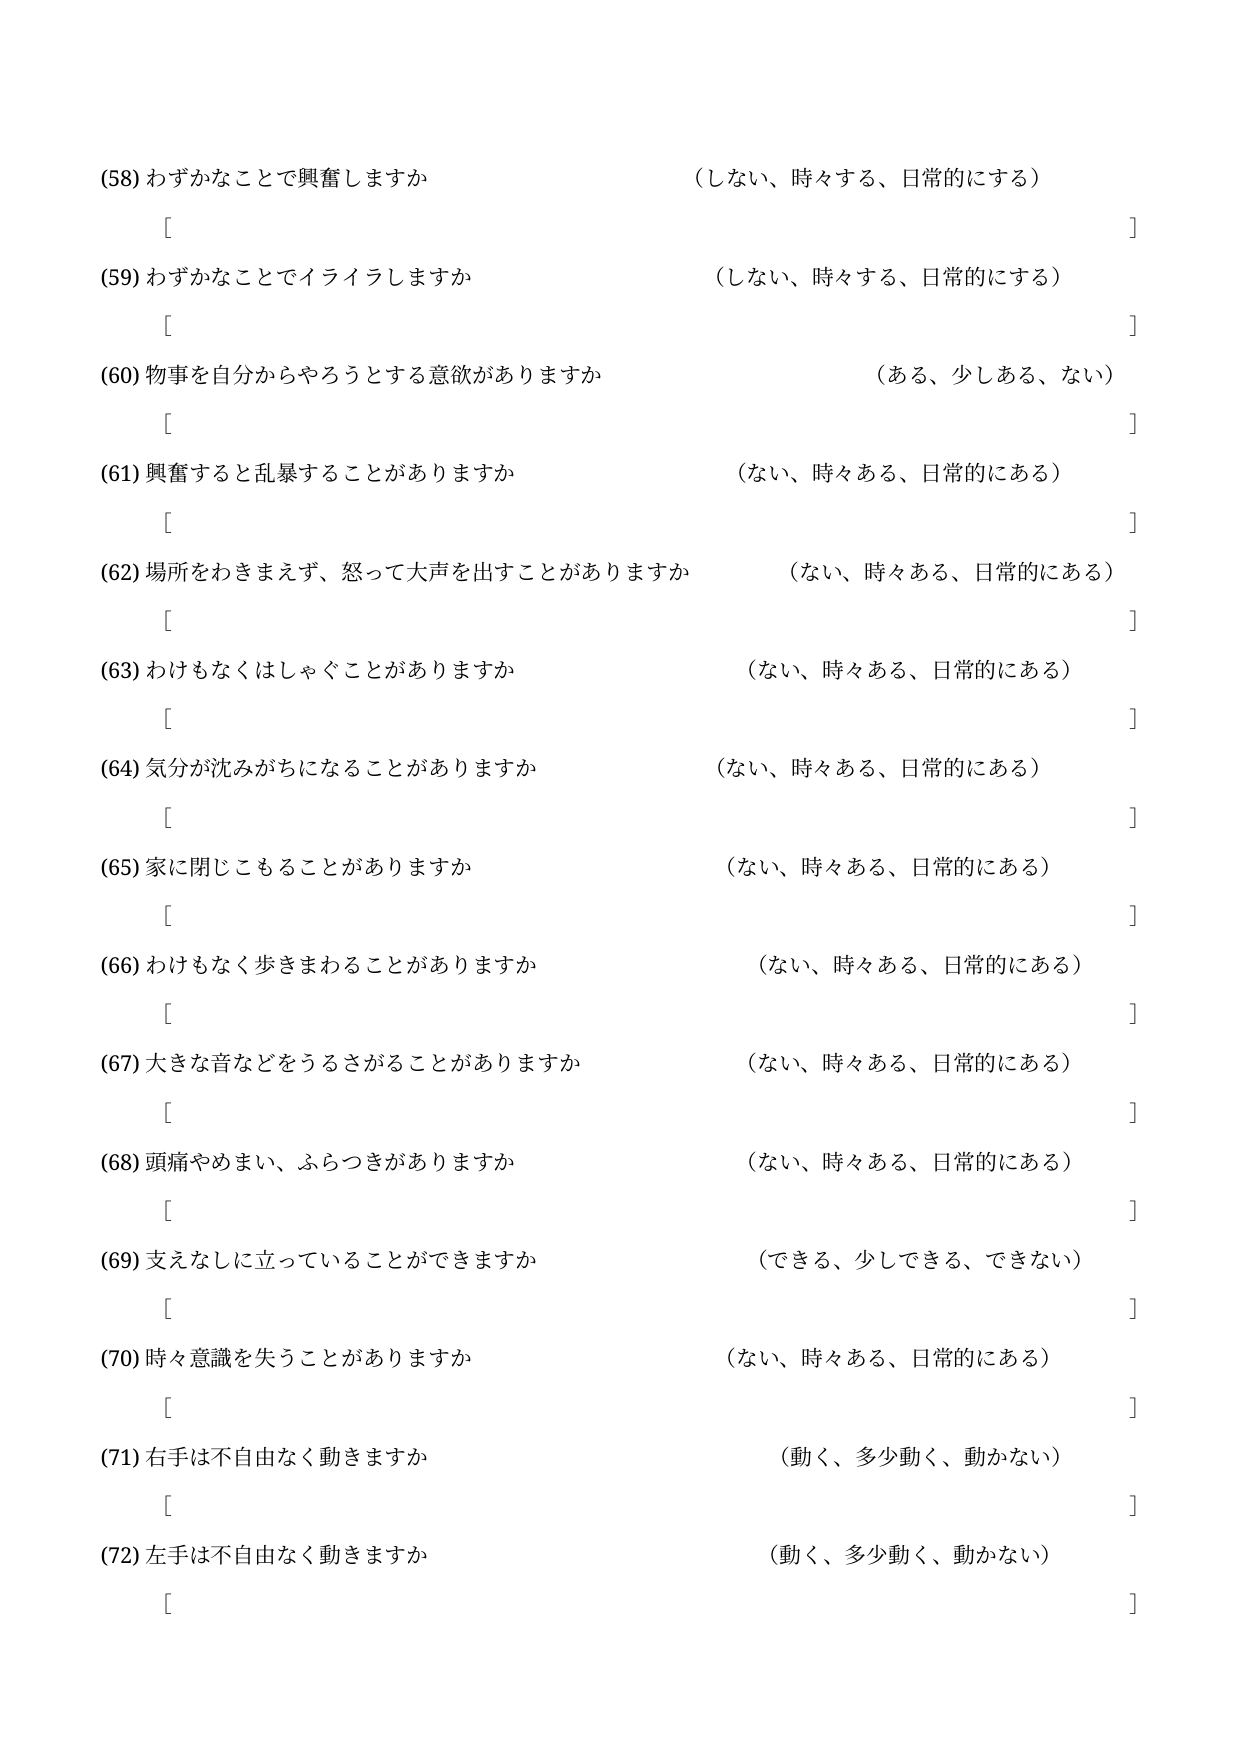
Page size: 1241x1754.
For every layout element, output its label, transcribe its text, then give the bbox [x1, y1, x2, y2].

text ［ ］ [100, 1377, 1152, 1426]
text (69) 支えなしに立っていることができますか （できる、少しできる、できない） [100, 1229, 1152, 1278]
text (65) 家に閉じこもることがありますか （ない、時々ある、日常的にある） [100, 836, 1152, 885]
text (60) 物事を自分からやろうとする意欲がありますか （ある、少しある、ない） [100, 344, 1152, 393]
text ［ ］ [100, 1573, 1152, 1623]
text ［ ］ [100, 688, 1152, 738]
text ［ ］ [100, 197, 1152, 246]
text (63) わけもなくはしゃぐことがありますか （ない、時々ある、日常的にある） [100, 639, 1152, 688]
text ［ ］ [100, 787, 1152, 836]
text ［ ］ [100, 295, 1152, 344]
text (61) 興奮すると乱暴することがありますか （ない、時々ある、日常的にある） [100, 443, 1152, 492]
text (70) 時々意識を失うことがありますか （ない、時々ある、日常的にある） [100, 1328, 1152, 1377]
text (59) わずかなことでイライラしますか （しない、時々する、日常的にする） [100, 246, 1152, 295]
text (67) 大きな音などをうるさがることがありますか （ない、時々ある、日常的にある） [100, 1033, 1152, 1082]
text (58) わずかなことで興奮しますか （しない、時々する、日常的にする） [100, 148, 1152, 197]
text ［ ］ [100, 393, 1152, 443]
text (64) 気分が沈みがちになることがありますか （ない、時々ある、日常的にある） [100, 738, 1152, 787]
text ［ ］ [100, 1180, 1152, 1229]
text ［ ］ [100, 983, 1152, 1033]
text ［ ］ [100, 1082, 1152, 1131]
text (62) 場所をわきまえず、怒って大声を出すことがありますか （ない、時々ある、日常的にある） [100, 541, 1152, 590]
text ［ ］ [100, 1278, 1152, 1328]
text ［ ］ [100, 590, 1152, 639]
text (72) 左手は不自由なく動きますか （動く、多少動く、動かない） [100, 1524, 1152, 1573]
text (71) 右手は不自由なく動きますか （動く、多少動く、動かない） [100, 1426, 1152, 1475]
text ［ ］ [100, 1475, 1152, 1524]
text ［ ］ [100, 885, 1152, 934]
text ［ ］ [100, 492, 1152, 541]
text (66) わけもなく歩きまわることがありますか （ない、時々ある、日常的にある） [100, 934, 1152, 983]
text (68) 頭痛やめまい、ふらつきがありますか （ない、時々ある、日常的にある） [100, 1131, 1152, 1180]
